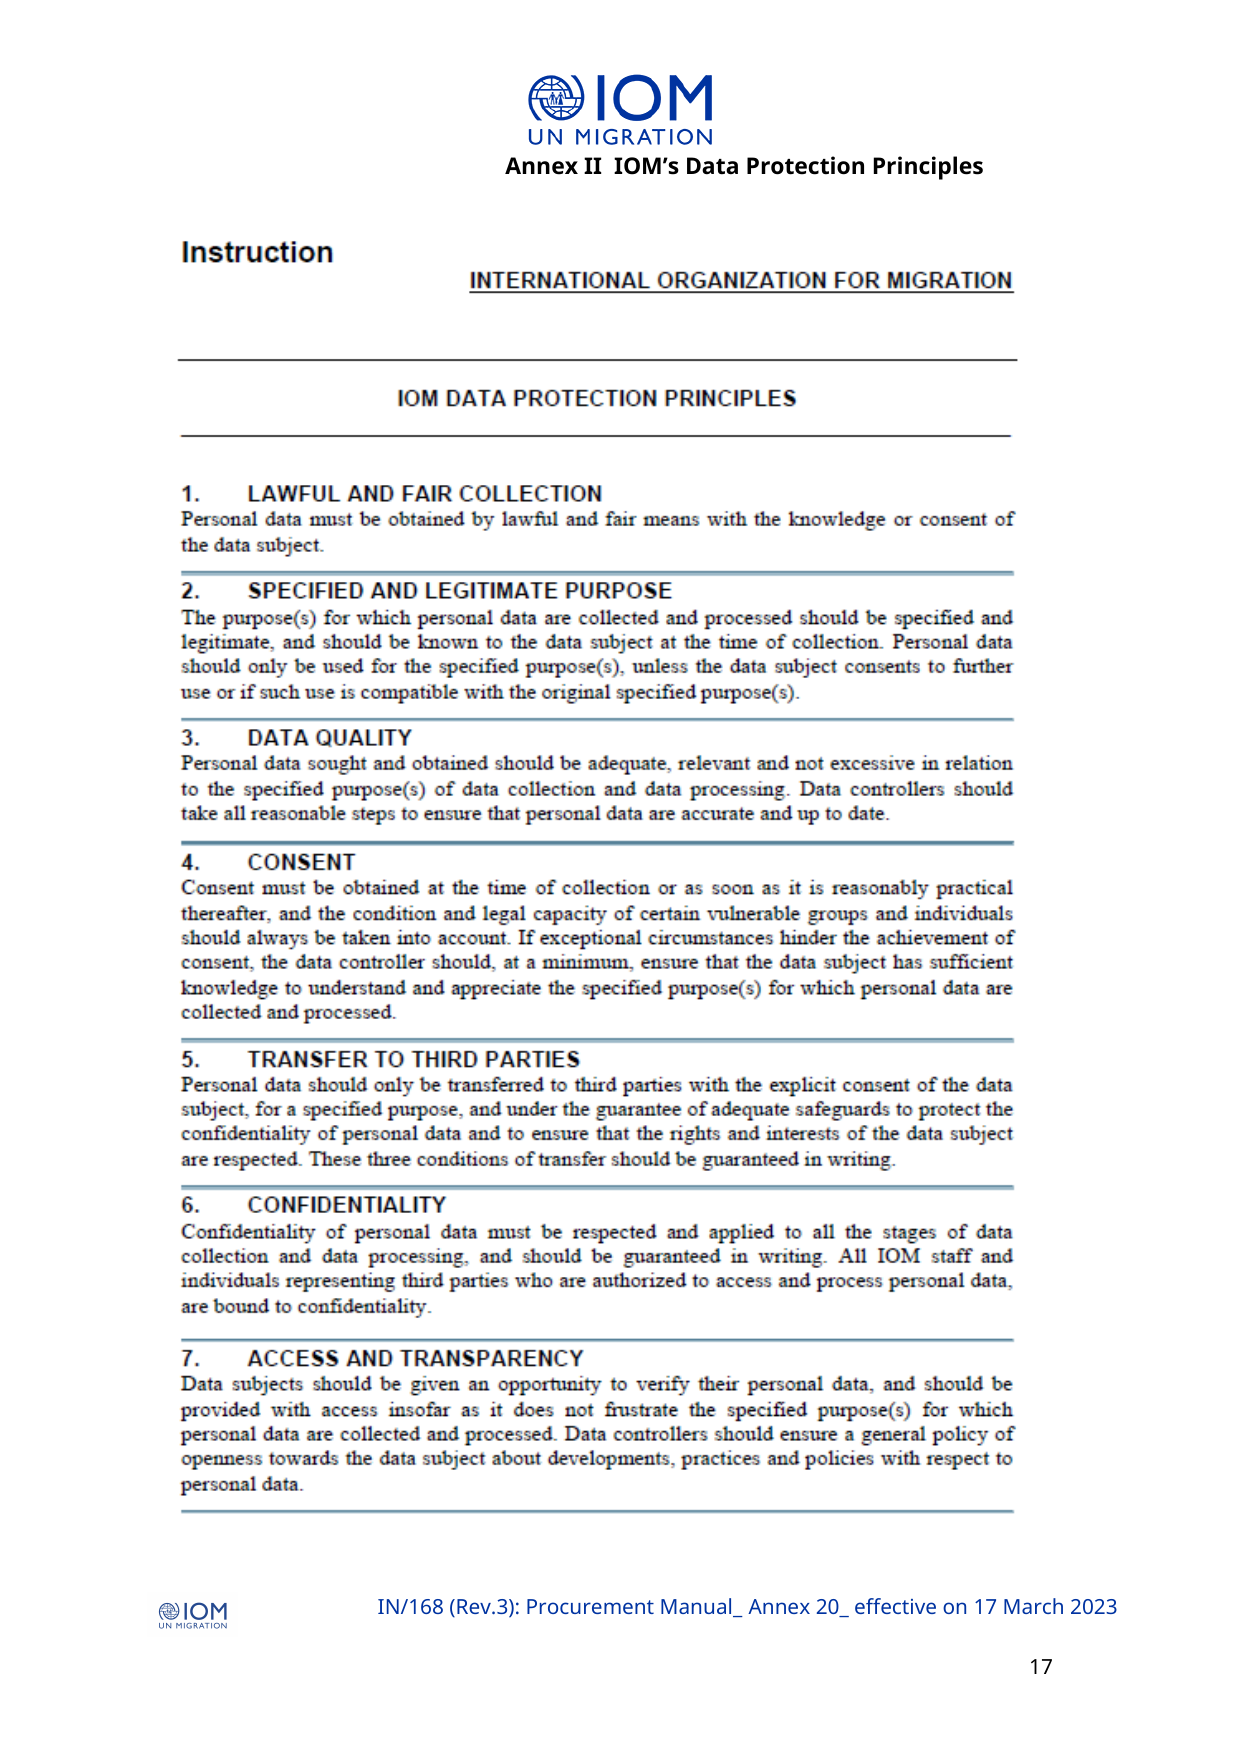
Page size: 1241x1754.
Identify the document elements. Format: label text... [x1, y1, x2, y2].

text Annex II IOM’s Data Protection Principles [112, 150, 1128, 181]
picture [524, 73, 716, 146]
picture [112, 207, 1074, 1554]
picture [147, 1592, 238, 1637]
